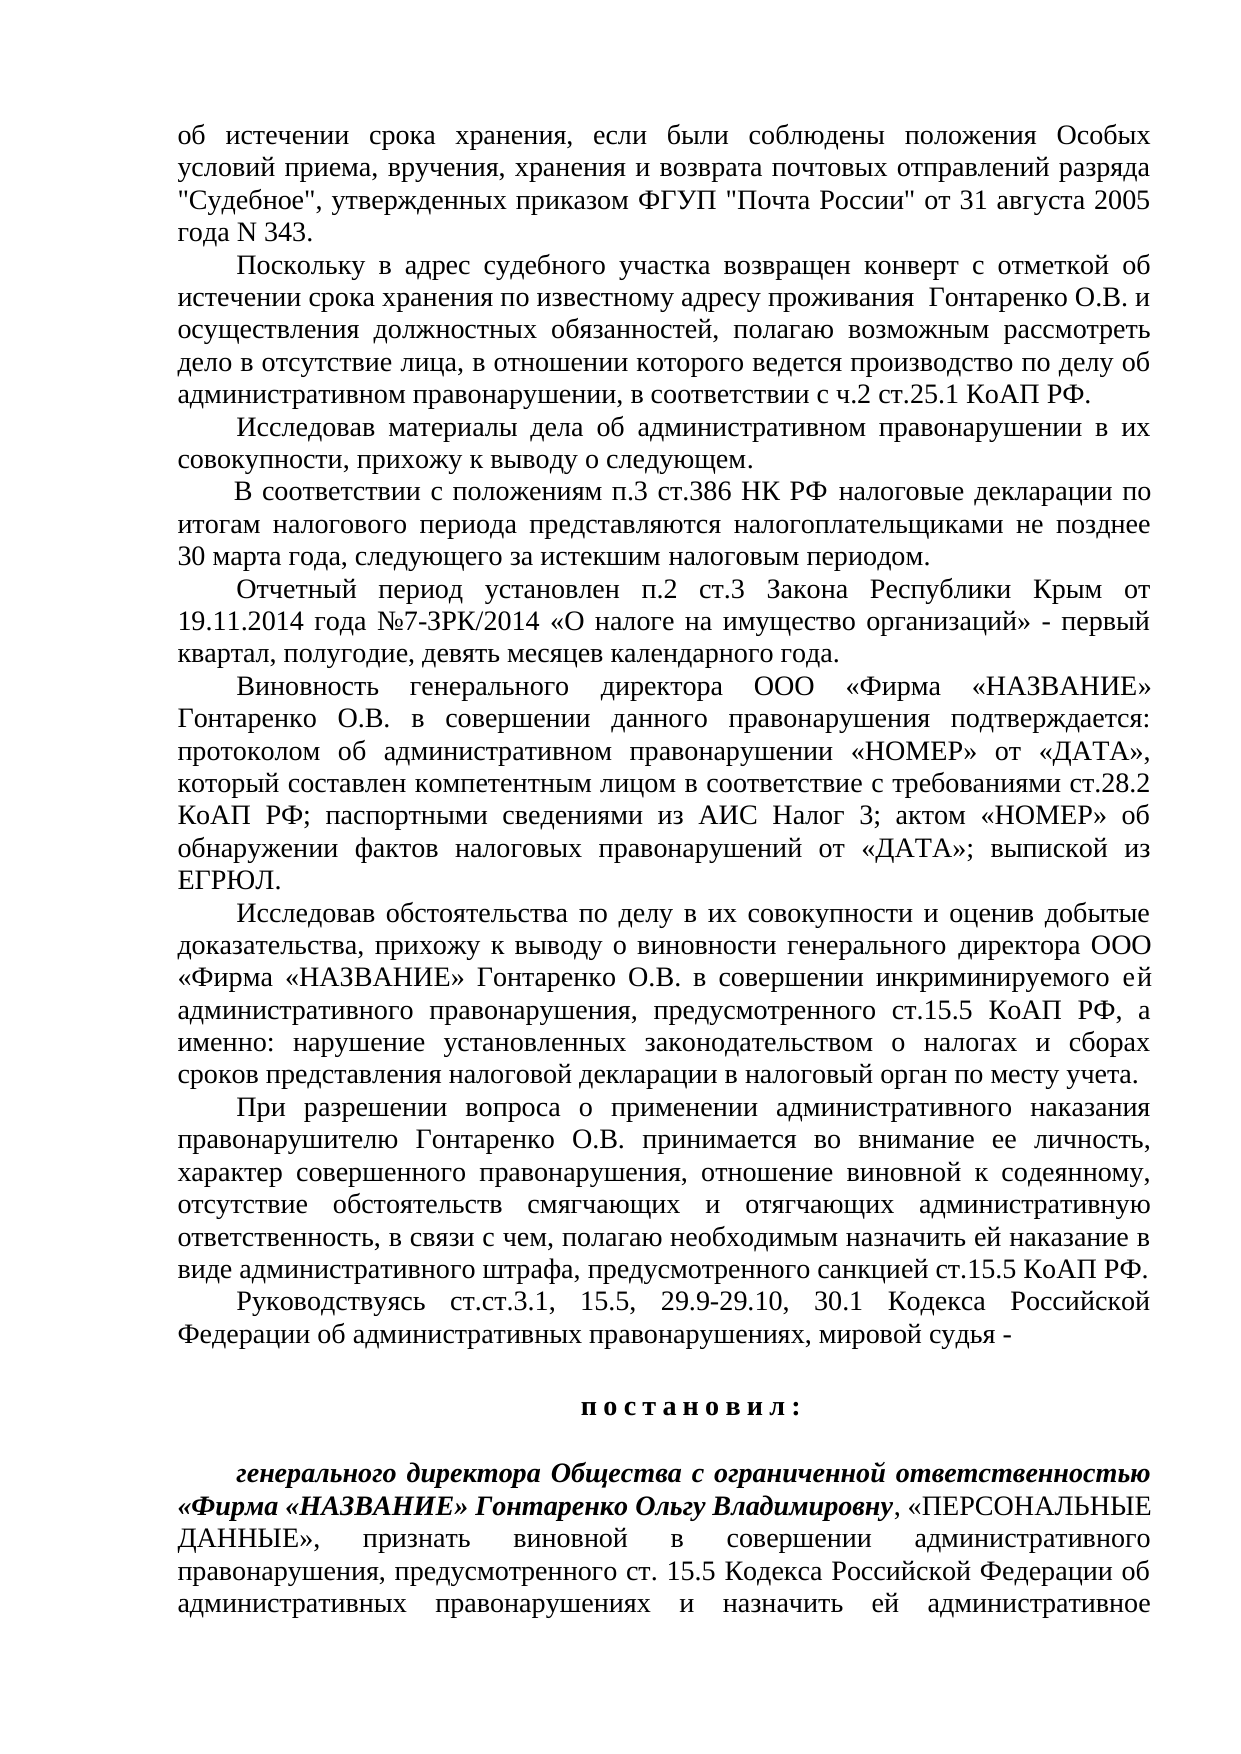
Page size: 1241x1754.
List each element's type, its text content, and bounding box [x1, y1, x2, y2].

text При разрешении вопроса о применении административного наказания правонарушителю Гонтаренко О.В. принимается во внимание ее личность, характер совершенного правонарушения, отношение виновной к содеянному, отсутствие обстоятельств смягчающих и отягчающих административную ответственность, в связи с чем, полагаю необходимым назначить ей наказание в виде административного штрафа, предусмотренного санкцией ст.15.5 КоАП РФ. [177, 1090, 1152, 1284]
text Руководствуясь ст.ст.3.1, 15.5, 29.9-29.10, 30.1 Кодекса Российской Федерации об административных правонарушениях, мировой судья - [177, 1284, 1152, 1349]
text Исследовав обстоятельства по делу в их совокупности и оценив добытые доказательства, прихожу к выводу о виновности генерального директора ООО «Фирма «НАЗВАНИЕ» Гонтаренко О.В. в совершении инкриминируемого ей административного правонарушения, предусмотренного ст.15.5 КоАП РФ, а именно: нарушение установленных законодательством о налогах и сборах сроков представления налоговой декларации в налоговый орган по месту учета. [177, 896, 1152, 1090]
text Отчетный период установлен п.2 ст.3 Закона Республики Крым от 19.11.2014 года №7-ЗРК/2014 «О налоге на имущество организаций» - первый квартал, полугодие, девять месяцев календарного года. [177, 572, 1152, 669]
text Виновность генерального директора ООО «Фирма «НАЗВАНИЕ» Гонтаренко О.В. в совершении данного правонарушения подтверждается: протоколом об административном правонарушении «НОМЕР» от «ДАТА», который составлен компетентным лицом в соответствие с требованиями ст.28.2 КоАП РФ; паспортными сведениями из АИС Налог 3; актом «НОМЕР» об обнаружении фактов налоговых правонарушений от «ДАТА»; выпиской из ЕГРЮЛ. [177, 669, 1152, 896]
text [177, 118, 1152, 248]
text В соответствии с положениям п.3 ст.386 НК РФ налоговые декларации по итогам налогового периода представляются налогоплательщиками не позднее 30 марта года, следующего за истекшим налоговым периодом. [177, 474, 1152, 572]
text Поскольку в адрес судебного участка возвращен конверт с отметкой об истечении срока хранения по известному адресу проживания Гонтаренко О.В. и осуществления должностных обязанностей, полагаю возможным рассмотреть дело в отсутствие лица, в отношении которого ведется производство по делу об административном правонарушении, в соответствии с ч.2 ст.25.1 КоАП РФ. [177, 248, 1152, 410]
text Исследовав материалы дела об административном правонарушении в их совокупности, прихожу к выводу о следующем. [177, 410, 1152, 474]
text постановил: [177, 1388, 1152, 1421]
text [177, 1456, 1152, 1618]
